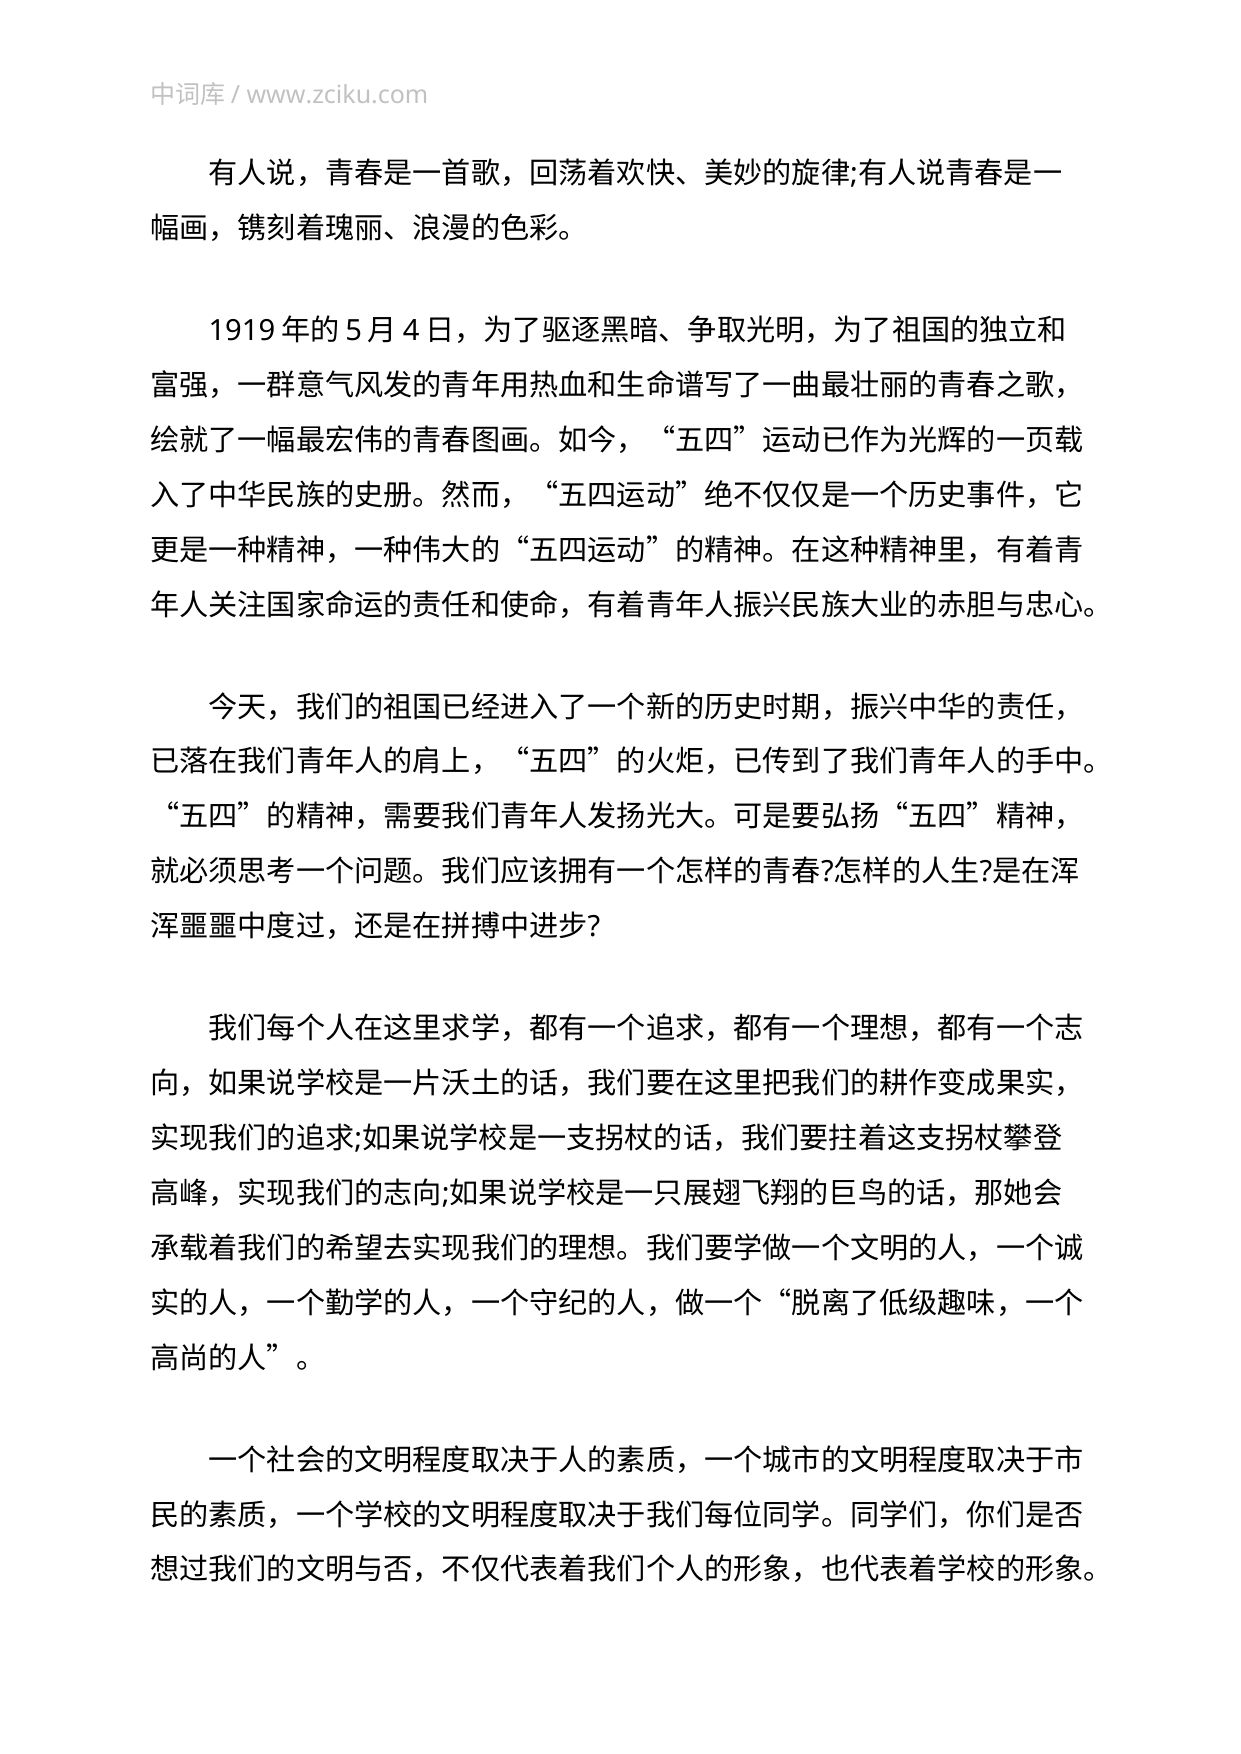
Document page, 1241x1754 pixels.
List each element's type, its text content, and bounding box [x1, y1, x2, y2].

text 有人说，青春是一首歌，回荡着欢快、美妙的旋律;有人说青春是一幅画，镌刻着瑰丽、浪漫的色彩。 [150, 150, 1090, 247]
text 今天，我们的祖国已经进入了一个新的历史时期，振兴中华的责任，已落在我们青年人的肩上，“五四”的火炬，已传到了我们青年人的手中。“五四”的精神，需要我们青年人发扬光大。可是要弘扬“五四”精神，就必须思考一个问题。我们应该拥有一个怎样的青春?怎样的人生?是在浑浑噩噩中度过，还是在拼搏中进步? [150, 683, 1090, 945]
text 我们每个人在这里求学，都有一个追求，都有一个理想，都有一个志向，如果说学校是一片沃土的话，我们要在这里把我们的耕作变成果实，实现我们的追求;如果说学校是一支拐杖的话，我们要拄着这支拐杖攀登高峰，实现我们的志向;如果说学校是一只展翅飞翔的巨鸟的话，那她会承载着我们的希望去实现我们的理想。我们要学做一个文明的人，一个诚实的人，一个勤学的人，一个守纪的人，做一个“脱离了低级趣味，一个高尚的人”。 [150, 1005, 1090, 1377]
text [150, 1436, 1090, 1588]
text 1919年的5月4日，为了驱逐黑暗、争取光明，为了祖国的独立和富强，一群意气风发的青年用热血和生命谱写了一曲最壮丽的青春之歌，绘就了一幅最宏伟的青春图画。如今，“五四”运动已作为光辉的一页载入了中华民族的史册。然而，“五四运动”绝不仅仅是一个历史事件，它更是一种精神，一种伟大的“五四运动”的精神。在这种精神里，有着青年人关注国家命运的责任和使命，有着青年人振兴民族大业的赤胆与忠心。 [150, 307, 1090, 624]
